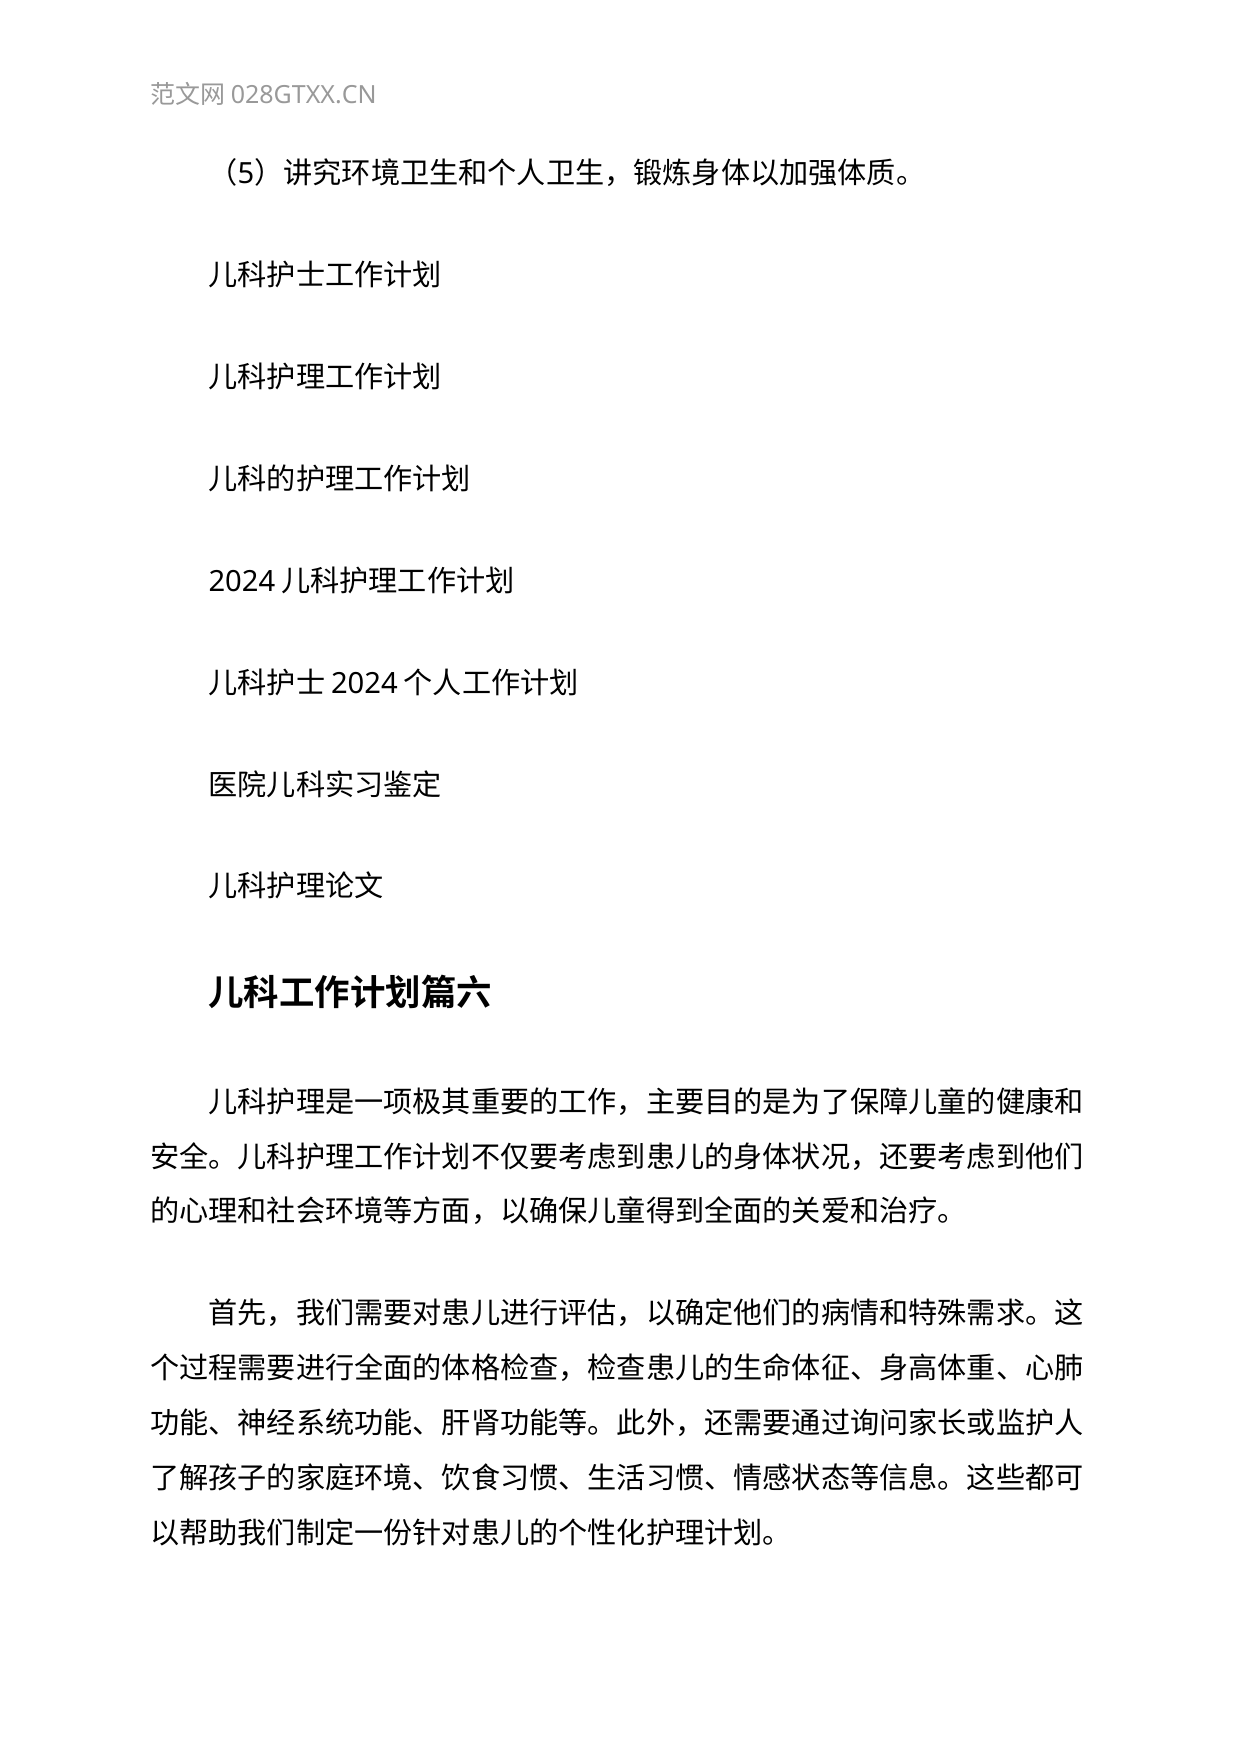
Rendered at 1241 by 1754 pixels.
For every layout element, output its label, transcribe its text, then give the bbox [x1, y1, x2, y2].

text 儿科护理论文 [150, 863, 1090, 905]
text 儿科的护理工作计划 [150, 456, 1090, 498]
text 儿科护士工作计划 [150, 252, 1090, 294]
text 儿科护理工作计划 [150, 354, 1090, 396]
text 2024儿科护理工作计划 [150, 557, 1090, 600]
text 首先，我们需要对患儿进行评估，以确定他们的病情和特殊需求。这个过程需要进行全面的体格检查，检查患儿的生命体征、身高体重、心肺功能、神经系统功能、肝肾功能等。此外，还需要通过询问家长或监护人了解孩子的家庭环境、饮食习惯、生活习惯、情感状态等信息。这些都可以帮助我们制定一份针对患儿的个性化护理计划。 [150, 1290, 1090, 1552]
text 儿科护士2024个人工作计划 [150, 659, 1090, 702]
text 儿科护理是一项极其重要的工作，主要目的是为了保障儿童的健康和安全。儿科护理工作计划不仅要考虑到患儿的身体状况，还要考虑到他们的心理和社会环境等方面，以确保儿童得到全面的关爱和治疗。 [150, 1078, 1090, 1230]
text （5）讲究环境卫生和个人卫生，锻炼身体以加强体质。 [150, 150, 1090, 192]
text 医院儿科实习鉴定 [150, 761, 1090, 803]
text 儿科工作计划篇六 [150, 965, 1090, 1016]
